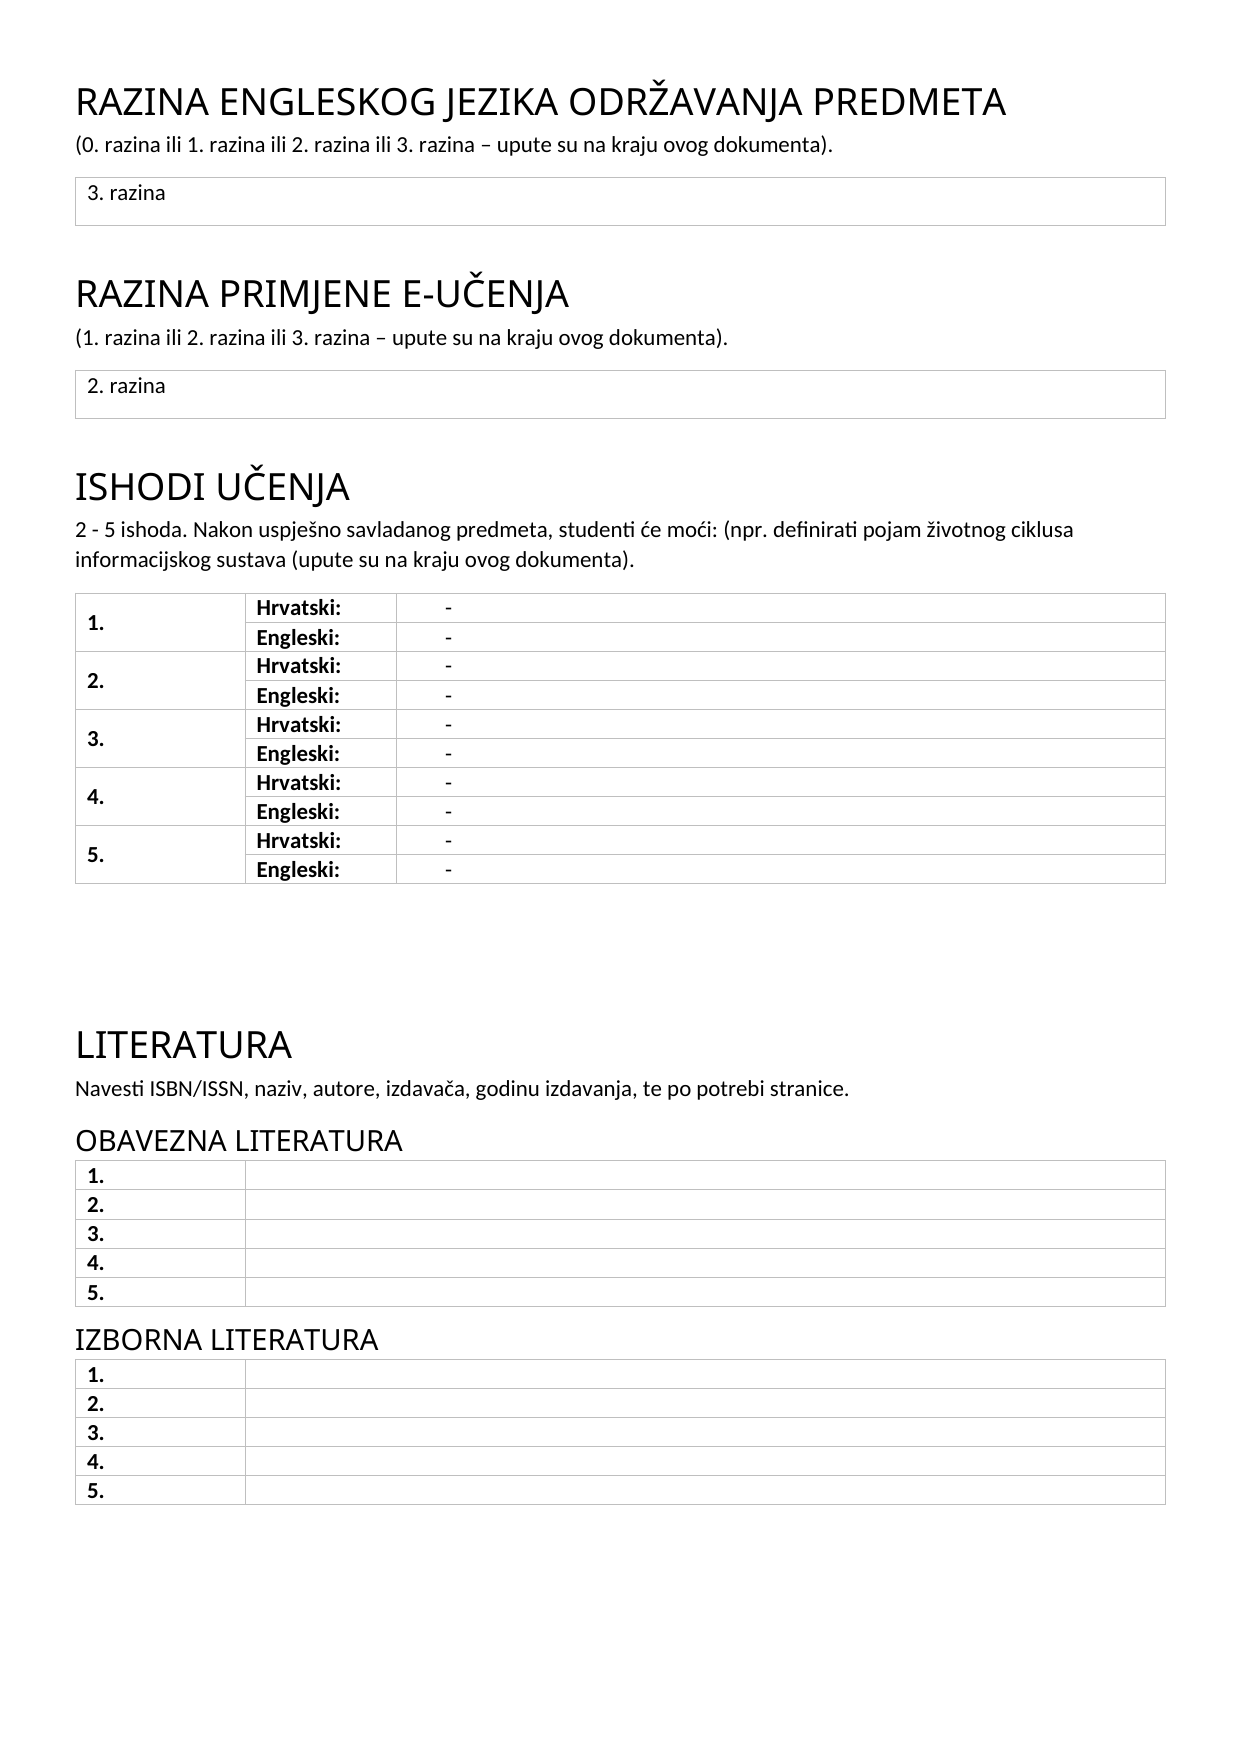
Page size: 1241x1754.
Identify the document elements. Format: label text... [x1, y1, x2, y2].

table_cell 5. [76, 826, 245, 883]
table_cell 3. [76, 710, 245, 767]
table_cell [397, 681, 1165, 709]
table_cell [397, 652, 1165, 680]
table_cell [246, 1447, 1165, 1475]
table_cell [397, 826, 1165, 854]
table_cell [246, 1220, 1165, 1247]
table_cell Hrvatski: [246, 768, 396, 796]
table_header 1. [76, 1360, 245, 1388]
table_cell [397, 768, 1165, 796]
table_cell Hrvatski: [246, 710, 396, 738]
table_header 3. razina [76, 178, 1165, 225]
text Navesti ISBN/ISSN, naziv, autore, izdavača, godinu izdavanja, te po potrebi stranice. [75, 1074, 1165, 1102]
table_cell Engleski: [246, 855, 396, 883]
table_header 1. [76, 1161, 245, 1189]
table_cell [246, 1249, 1165, 1277]
table_cell [246, 1476, 1165, 1504]
table_cell 3. [76, 1418, 245, 1446]
table_cell [397, 710, 1165, 738]
subtitle Literatura [75, 1018, 1165, 1069]
table_cell 2. [76, 1190, 245, 1218]
table_cell [246, 1389, 1165, 1417]
table_header 2. razina [76, 371, 1165, 417]
subtitle Razina engleskog jezika održavanja predmeta [75, 75, 1165, 126]
table_cell 4. [76, 768, 245, 825]
subtitle Izborna literatura [75, 1319, 1165, 1359]
table_cell Engleski: [246, 797, 396, 825]
table_cell 4. [76, 1447, 245, 1475]
subtitle Ishodi učenja [75, 460, 1165, 511]
table_cell [397, 739, 1165, 767]
table_cell Hrvatski: [246, 652, 396, 680]
table_cell Engleski: [246, 681, 396, 709]
table_cell Hrvatski: [246, 826, 396, 854]
table_header 1. [76, 594, 245, 651]
text (0. razina ili 1. razina ili 2. razina ili 3. razina – upute su na kraju ovog dokumenta). [75, 130, 1165, 158]
table_header [397, 594, 1165, 622]
table_cell [246, 1190, 1165, 1218]
table_cell 2. [76, 652, 245, 709]
table_header Hrvatski: [246, 594, 396, 622]
table_cell Engleski: [246, 623, 396, 651]
table_cell [246, 1278, 1165, 1306]
subtitle Obavezna literatura [75, 1121, 1165, 1160]
table_cell 4. [76, 1249, 245, 1277]
table_cell 3. [76, 1220, 245, 1247]
table_cell [397, 797, 1165, 825]
subtitle Razina primjene e-učenja [75, 268, 1165, 319]
table_cell [397, 855, 1165, 883]
table_header [246, 1360, 1165, 1388]
table_cell Engleski: [246, 739, 396, 767]
table_cell 5. [76, 1476, 245, 1504]
table_cell 5. [76, 1278, 245, 1306]
table_cell [246, 1418, 1165, 1446]
text (1. razina ili 2. razina ili 3. razina – upute su na kraju ovog dokumenta). [75, 323, 1165, 351]
text 2 - 5 ishoda. Nakon uspješno savladanog predmeta, studenti će moći: (npr. definirati pojam životnog ciklusa informacijskog sustava (upute su na kraju ovog dokumenta). [75, 515, 1165, 574]
table_cell 2. [76, 1389, 245, 1417]
table_header [246, 1161, 1165, 1189]
table_cell [397, 623, 1165, 651]
